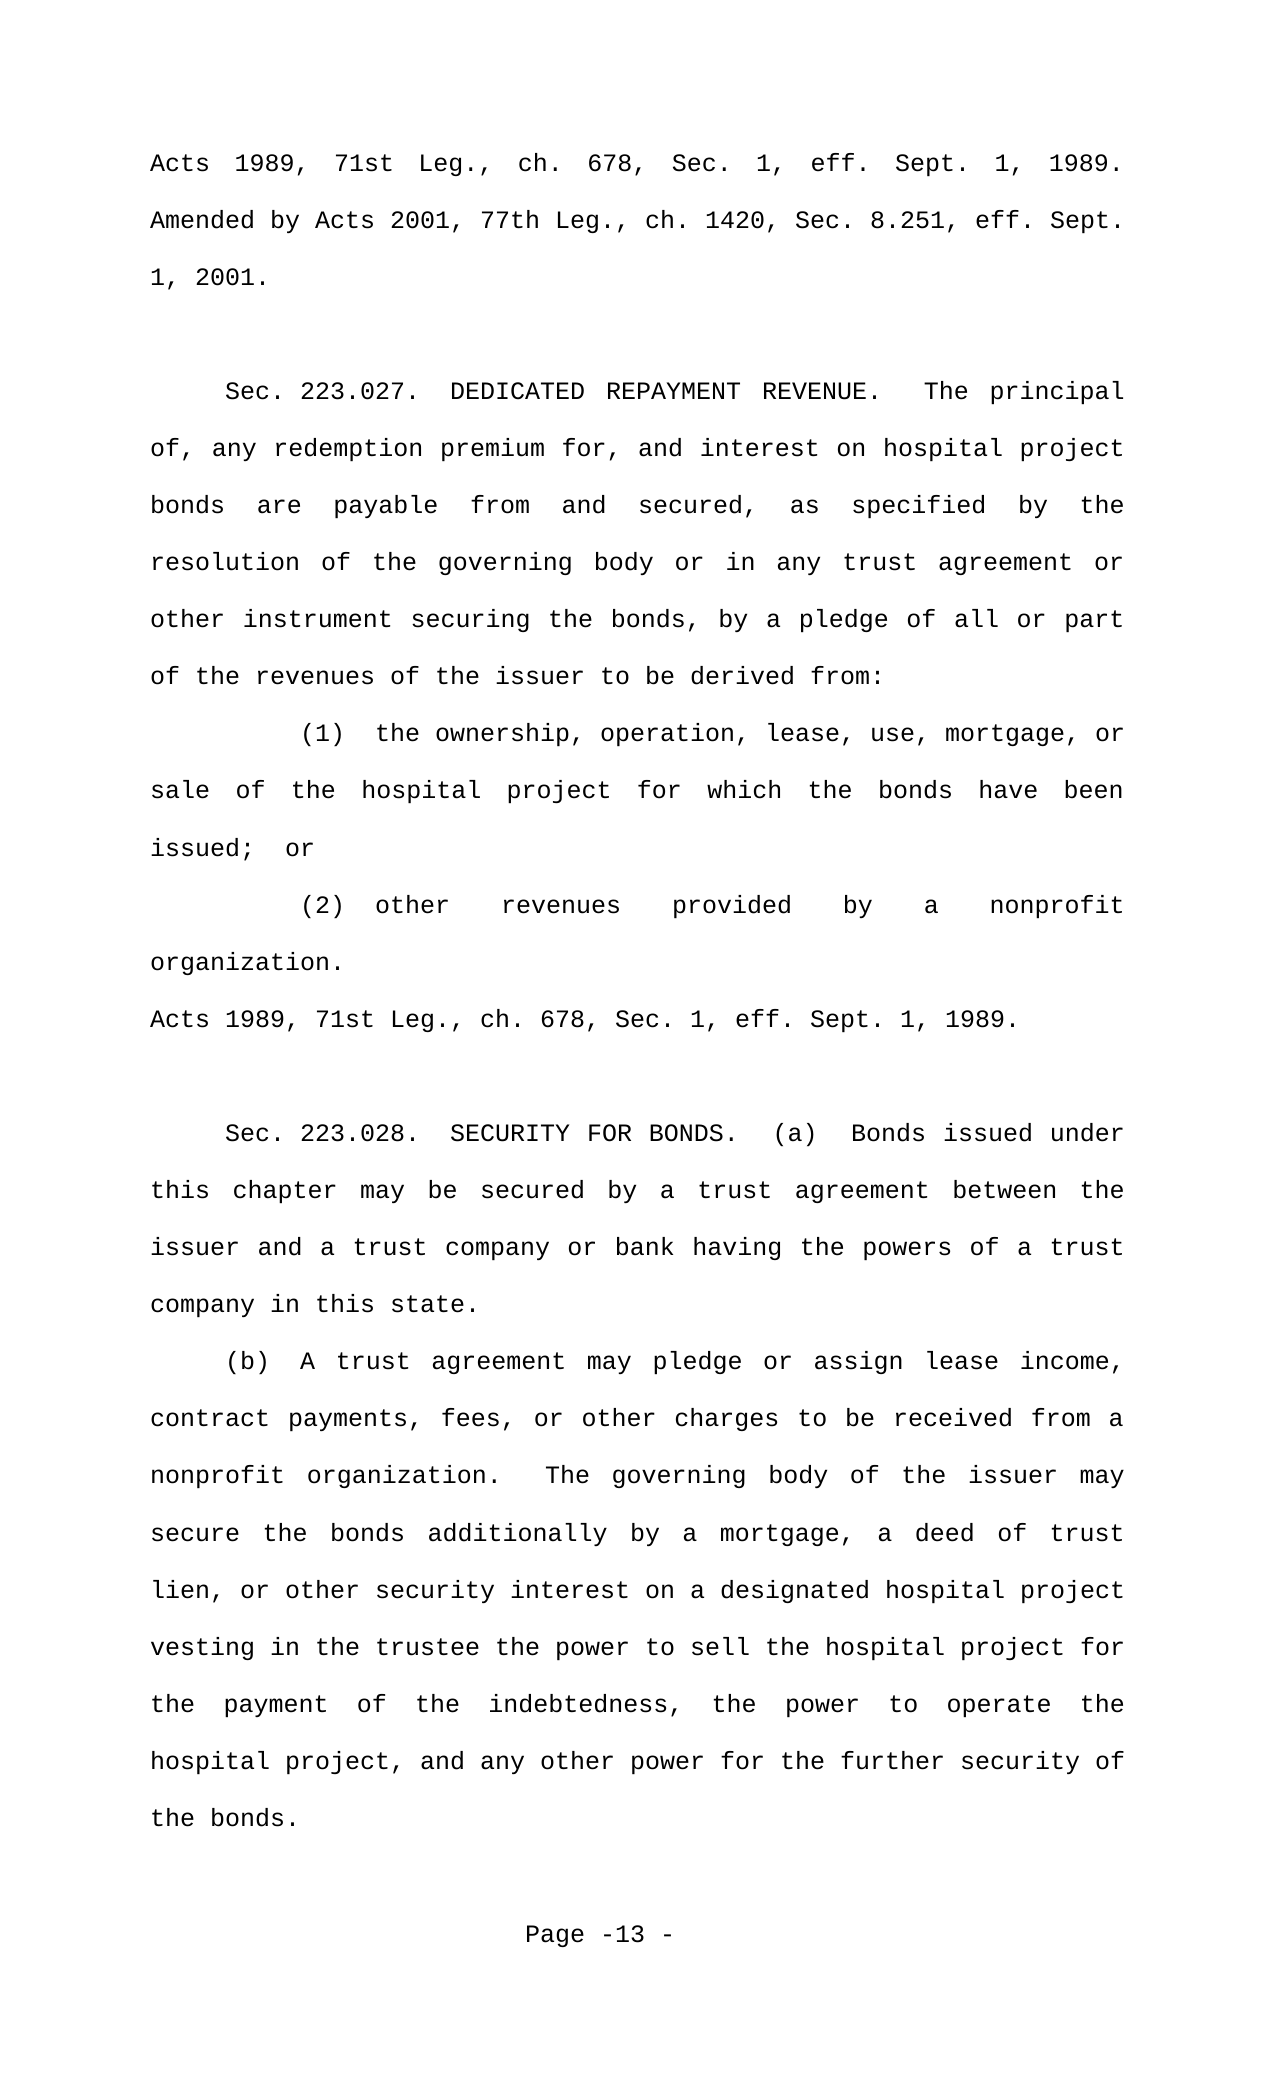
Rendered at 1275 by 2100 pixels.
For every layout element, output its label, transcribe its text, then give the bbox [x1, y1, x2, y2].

text (2) other revenues provided by a nonprofit organization. [150, 892, 1125, 978]
text Acts 1989, 71st Leg., ch. 678, Sec. 1, eff. Sept. 1, 1989. [150, 1006, 1125, 1035]
text Sec. 223.028. SECURITY FOR BONDS. (a) Bonds issued under this chapter may be secured by a trust agreement between the issuer and a trust company or bank having the powers of a trust company in this state. [150, 1120, 1125, 1320]
text Sec. 223.027. DEDICATED REPAYMENT REVENUE. The principal of, any redemption premium for, and interest on hospital project bonds are payable from and secured, as specified by the resolution of the governing body or in any trust agreement or other instrument securing the bonds, by a pledge of all or part of the revenues of the issuer to be derived from: [150, 378, 1125, 692]
text (b) A trust agreement may pledge or assign lease income, contract payments, fees, or other charges to be received from a nonprofit organization. The governing body of the issuer may secure the bonds additionally by a mortgage, a deed of trust lien, or other security interest on a designated hospital project vesting in the trustee the power to sell the hospital project for the payment of the indebtedness, the power to operate the hospital project, and any other power for the further security of the bonds. [150, 1349, 1125, 1834]
text (1) the ownership, operation, lease, use, mortgage, or sale of the hospital project for which the bonds have been issued; or [150, 721, 1125, 863]
text Acts 1989, 71st Leg., ch. 678, Sec. 1, eff. Sept. 1, 1989. Amended by Acts 2001, 77th Leg., ch. 1420, Sec. 8.251, eff. Sept. 1, 2001. [150, 150, 1125, 293]
